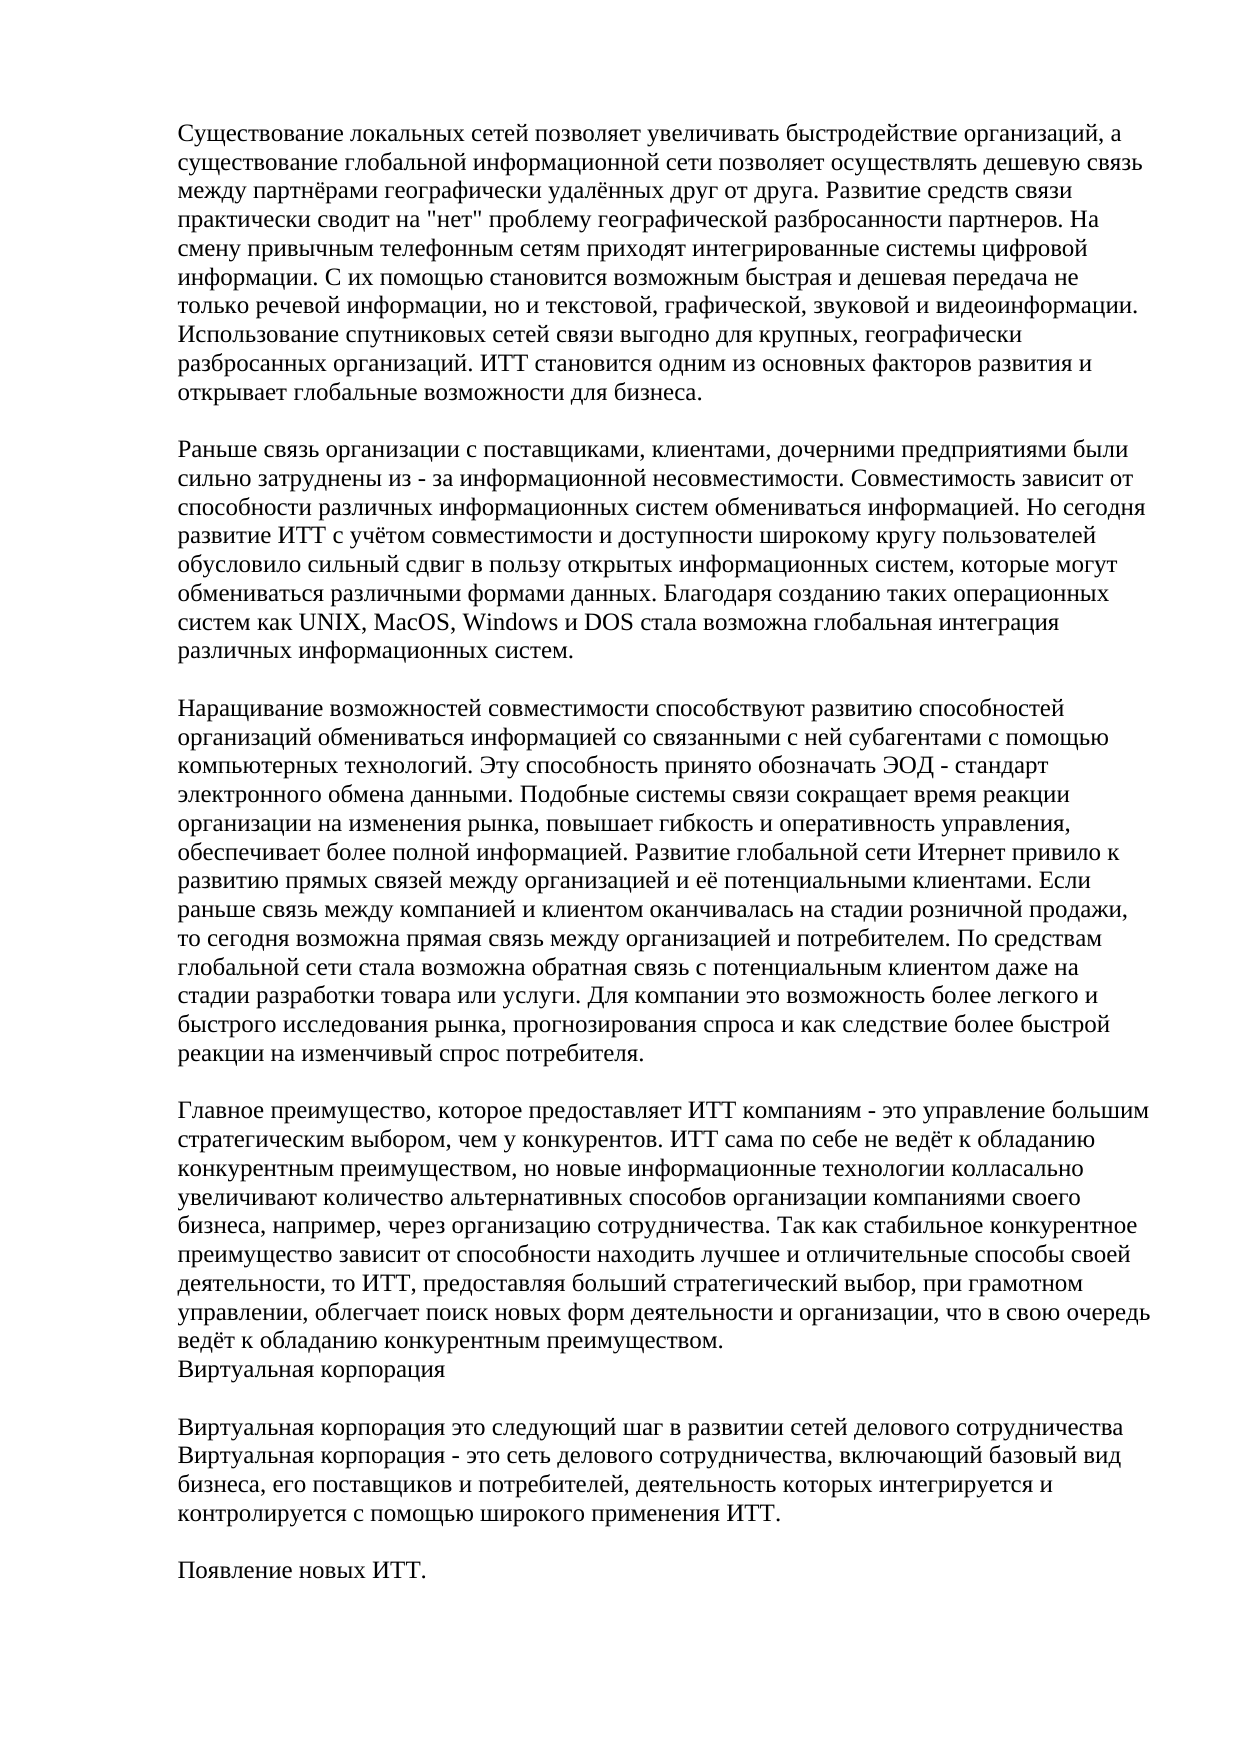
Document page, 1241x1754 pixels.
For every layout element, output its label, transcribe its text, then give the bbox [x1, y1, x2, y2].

text Появление новых ИТТ. [177, 1556, 1152, 1584]
text Существование локальных сетей позволяет увеличивать быстродействие организаций, а существование глобальной информационной сети позволяет осуществлять дешевую связь между партнёрами географически удалённых друг от друга. Развитие средств связи практически сводит на "нет" проблему географической разбросанности партнеров. На смену привычным телефонным сетям приходят интегрированные системы цифровой информации. С их помощью становится возможным быстрая и дешевая передача не только речевой информации, но и текстовой, графической, звуковой и видеоинформации. Использование спутниковых сетей связи выгодно для крупных, географически разбросанных организаций. ИТТ становится одним из основных факторов развития и открывает глобальные возможности для бизнеса. [177, 118, 1152, 406]
text Раньше связь организации с поставщиками, клиентами, дочерними предприятиями были сильно затруднены из - за информационной несовместимости. Совместимость зависит от способности различных информационных систем обмениваться информацией. Но сегодня развитие ИТТ с учётом совместимости и доступности широкому кругу пользователей обусловило сильный сдвиг в пользу открытых информационных систем, которые могут обмениваться различными формами данных. Благодаря созданию таких операционных систем как UNIX, MacOS, Windows и DOS стала возможна глобальная интеграция различных информационных систем. [177, 434, 1152, 664]
text Виртуальная корпорация [177, 1354, 1152, 1383]
text Наращивание возможностей совместимости способствуют развитию способностей организаций обмениваться информацией со связанными с ней субагентами с помощью компьютерных технологий. Эту способность принято обозначать ЭОД - стандарт электронного обмена данными. Подобные системы связи сокращает время реакции организации на изменения рынка, повышает гибкость и оперативность управления, обеспечивает более полной информацией. Развитие глобальной сети Итернет привило к развитию прямых связей между организацией и её потенциальными клиентами. Если раньше связь между компанией и клиентом оканчивалась на стадии розничной продажи, то сегодня возможна прямая связь между организацией и потребителем. По средствам глобальной сети стала возможна обратная связь с потенциальным клиентом даже на стадии разработки товара или услуги. Для компании это возможность более легкого и быстрого исследования рынка, прогнозирования спроса и как следствие более быстрой реакции на изменчивый спрос потребителя. [177, 693, 1152, 1067]
text Главное преимущество, которое предоставляет ИТТ компаниям - это управление большим стратегическим выбором, чем у конкурентов. ИТТ сама по себе не ведёт к обладанию конкурентным преимуществом, но новые информационные технологии колласально увеличивают количество альтернативных способов организации компаниями своего бизнеса, например, через организацию сотрудничества. Так как стабильное конкурентное преимущество зависит от способности находить лучшее и отличительные способы своей деятельности, то ИТТ, предоставляя больший стратегический выбор, при грамотном управлении, облегчает поиск новых форм деятельности и организации, что в свою очередь ведёт к обладанию конкурентным преимуществом. [177, 1096, 1152, 1354]
text Виртуальная корпорация это следующий шаг в развитии сетей делового сотрудничества Виртуальная корпорация - это сеть делового сотрудничества, включающий базовый вид бизнеса, его поставщиков и потребителей, деятельность которых интегрируется и контролируется с помощью широкого применения ИТТ. [177, 1412, 1152, 1527]
